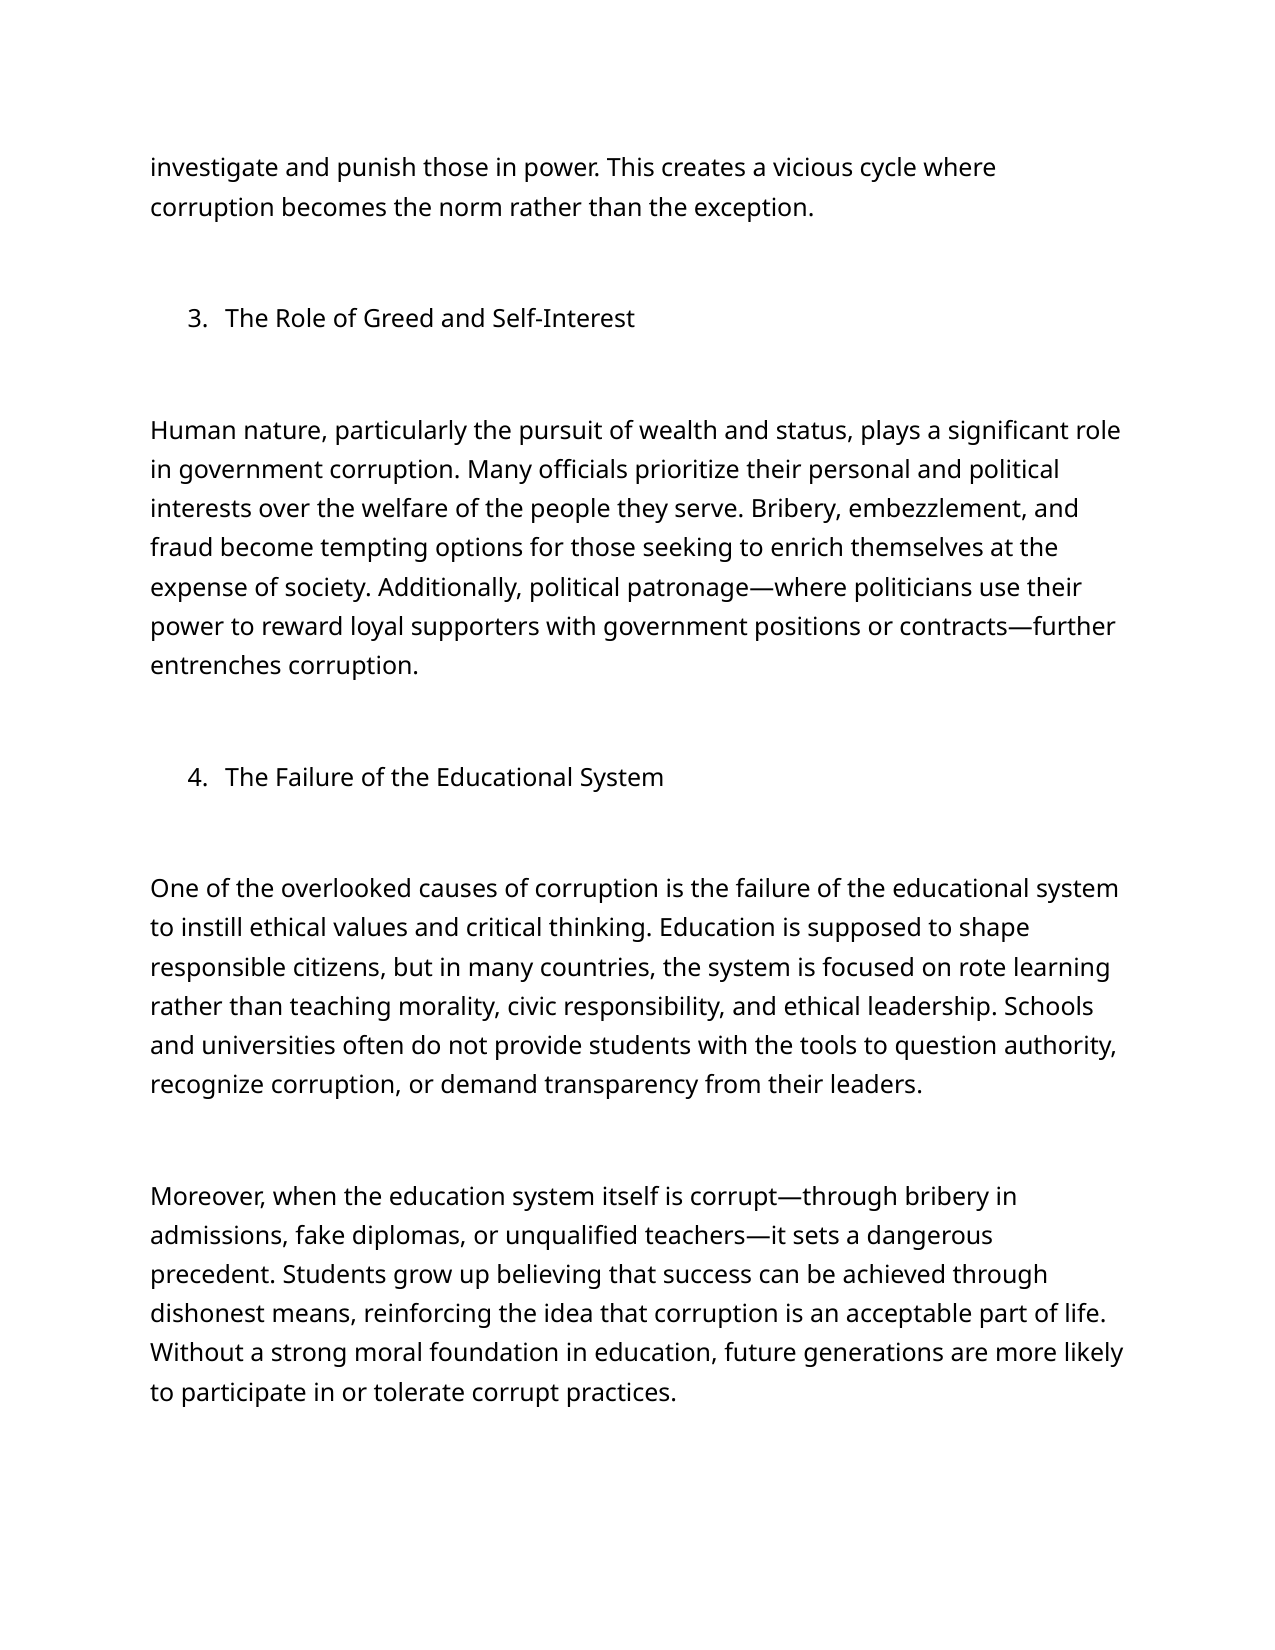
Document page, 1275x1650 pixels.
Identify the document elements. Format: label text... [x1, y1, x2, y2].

text One of the overlooked causes of corruption is the failure of the educational system to instill ethical values and critical thinking. Education is supposed to shape responsible citizens, but in many countries, the system is focused on rote learning rather than teaching morality, civic responsibility, and ethical leadership. Schools and universities often do not provide students with the tools to question authority, recognize corruption, or demand transparency from their leaders. [150, 871, 1125, 1101]
list The Failure of the Educational System [187, 759, 1125, 793]
list The Role of Greed and Self-Interest [187, 301, 1125, 335]
text Moreover, when the education system itself is corrupt—through bribery in admissions, fake diplomas, or unqualified teachers—it sets a dangerous precedent. Students grow up believing that success can be achieved through dishonest means, reinforcing the idea that corruption is an acceptable part of life. Without a strong moral foundation in education, future generations are more likely to participate in or tolerate corrupt practices. [150, 1178, 1125, 1408]
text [150, 150, 1125, 223]
text Human nature, particularly the pursuit of wealth and status, plays a significant role in government corruption. Many officials prioritize their personal and political interests over the welfare of the people they serve. Bribery, embezzlement, and fraud become tempting options for those seeking to enrich themselves at the expense of society. Additionally, political patronage—where politicians use their power to reward loyal supporters with government positions or contracts—further entrenches corruption. [150, 412, 1125, 682]
